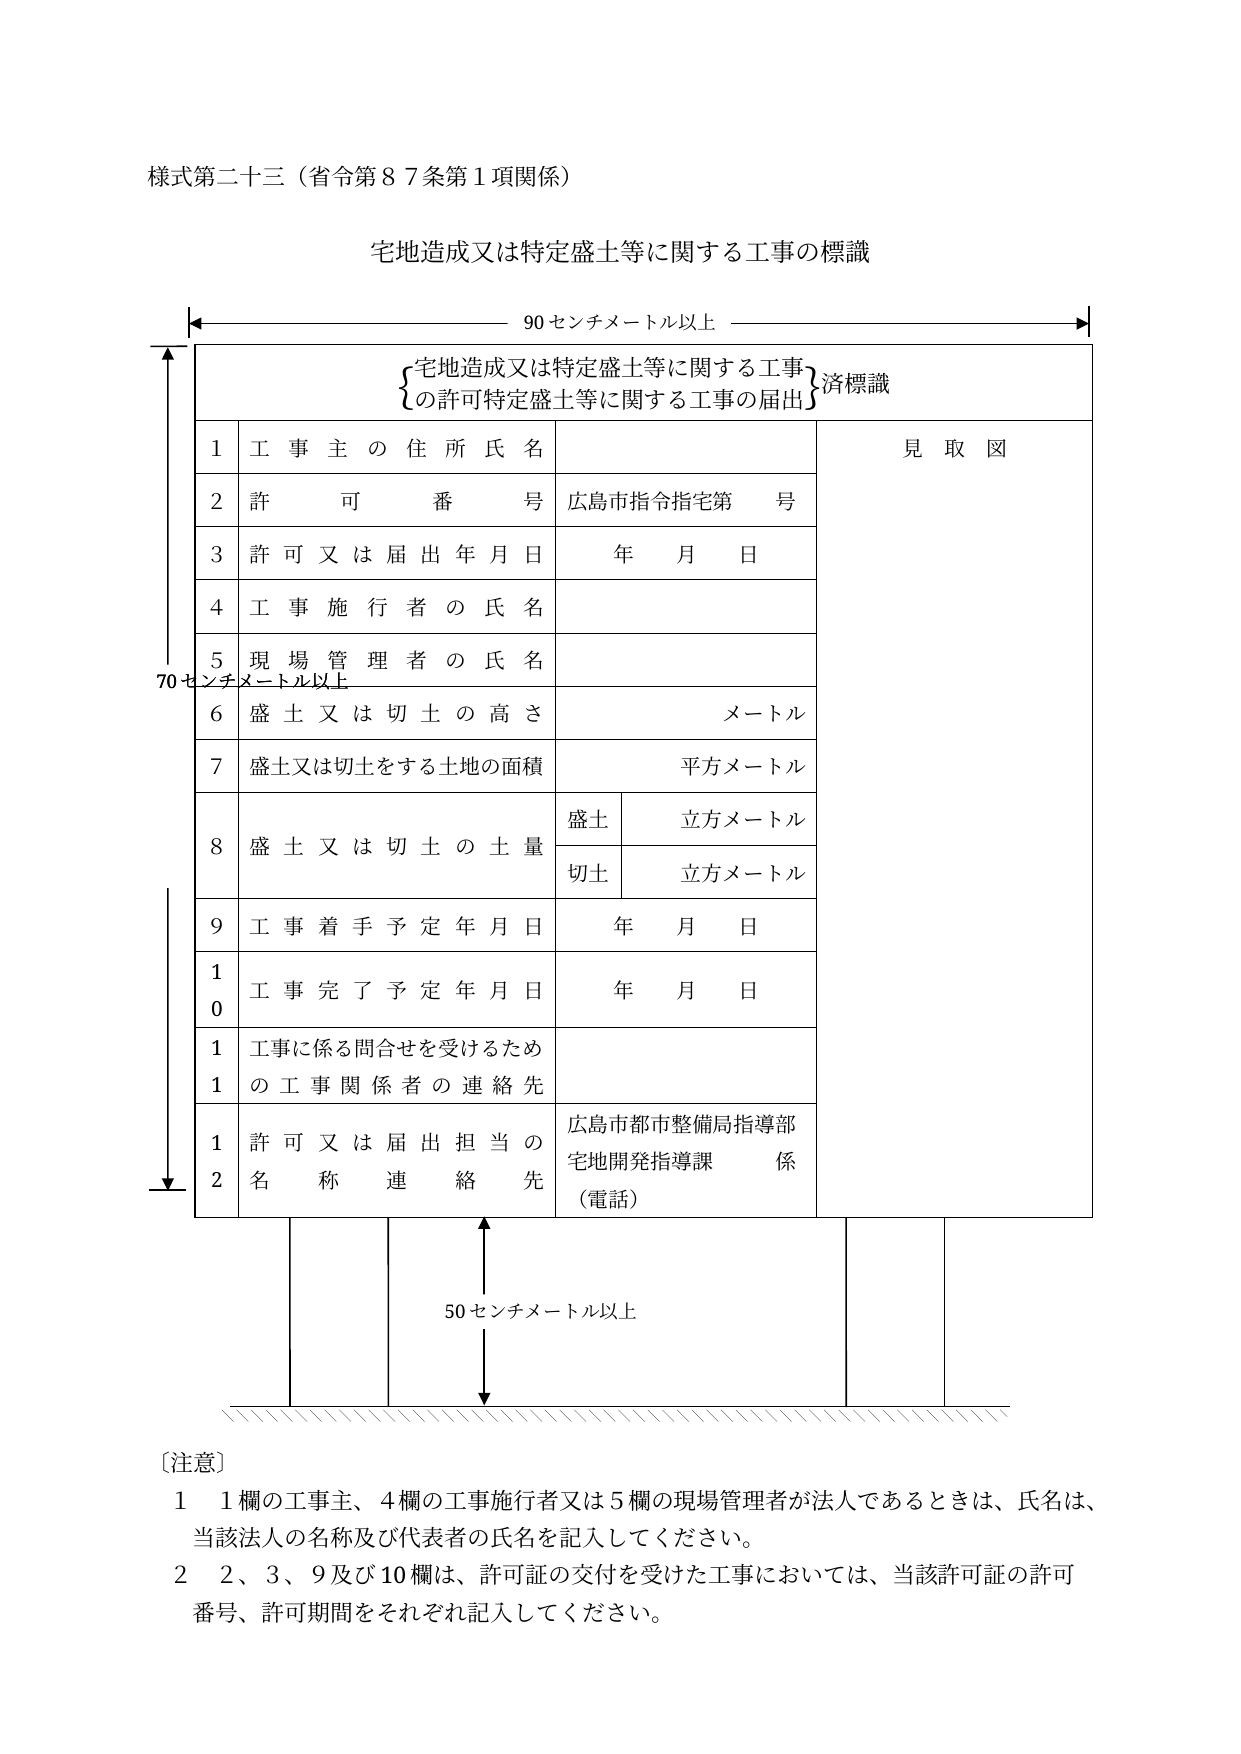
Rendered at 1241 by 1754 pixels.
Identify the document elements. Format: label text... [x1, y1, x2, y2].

table_cell [556, 580, 816, 632]
text 様式第二十三（省令第８７条第１項関係） [148, 156, 1092, 194]
table_cell 年 月 日 [556, 899, 816, 951]
table_cell ７ [196, 740, 238, 792]
table_cell メートル [556, 687, 816, 739]
table_cell 工事着手予定年月日 [239, 899, 555, 951]
text １ １欄の工事主、４欄の工事施行者又は５欄の現場管理者が法人であるときは、氏名は、当該法人の名称及び代表者の氏名を記入してください。 [169, 1480, 1093, 1555]
text 〔注意〕 [148, 1443, 1093, 1480]
table_cell [556, 1028, 816, 1103]
table_cell ２ [196, 474, 238, 526]
table_cell 許可番号 [239, 474, 555, 526]
table_cell 12 [196, 1104, 238, 1217]
table_cell 許可又は届出年月日 [239, 527, 555, 579]
table_cell 工事主の住所氏名 [239, 421, 555, 473]
table_cell 盛土又は切土の土量 [239, 793, 555, 898]
table_cell [556, 634, 816, 686]
table_cell 切土 [556, 846, 621, 898]
table_cell 10 [196, 952, 238, 1027]
table_cell 広島市指令指宅第 号 [556, 474, 816, 526]
table_cell 平方メートル [556, 740, 816, 792]
table_cell 工事施行者の氏名 [239, 580, 555, 632]
text 宅地造成又は特定盛土等に関する工事の標識 [148, 231, 1092, 269]
table_header 宅地造成又は特定盛土等に関する工事の許可特定盛土等に関する工事の届出 済標識 [196, 345, 1092, 420]
table_cell ８ [196, 793, 238, 898]
table_cell 年 月 日 [556, 527, 816, 579]
table_cell ９ [196, 899, 238, 951]
table_cell ３ [196, 527, 238, 579]
table_cell 年 月 日 [556, 952, 816, 1027]
table_cell 工事に係る問合せを受けるため の工事関係者の連絡先 [239, 1028, 555, 1103]
table_cell 盛土又は切土をする土地の面積 [239, 740, 555, 792]
table_cell 立方メートル [622, 846, 816, 898]
table_cell [556, 421, 816, 473]
table_cell [817, 473, 1092, 1217]
table_cell ６ [196, 687, 238, 739]
table_cell 許可又は届出担当の 名称連絡先 [239, 1104, 555, 1217]
table_cell 盛土又は切土の高さ [239, 687, 555, 739]
table_cell 11 [196, 1028, 238, 1103]
table_cell １ [196, 421, 238, 473]
table_cell ５ [196, 634, 238, 686]
table_cell 立方メートル [622, 793, 816, 845]
table_cell 工事完了予定年月日 [239, 952, 555, 1027]
table_cell 見 取 図 [817, 421, 1092, 473]
table_cell 盛土 [556, 793, 621, 845]
text ２ ２、３、９及び10欄は、許可証の交付を受けた工事においては、当該許可証の許可番号、許可期間をそれぞれ記入してください。 [169, 1555, 1093, 1630]
table_cell 広島市都市整備局指導部 宅地開発指導課 係 （電話） [556, 1104, 816, 1217]
table_cell ４ [196, 580, 238, 632]
table_cell 現場管理者の氏名 [239, 634, 555, 686]
